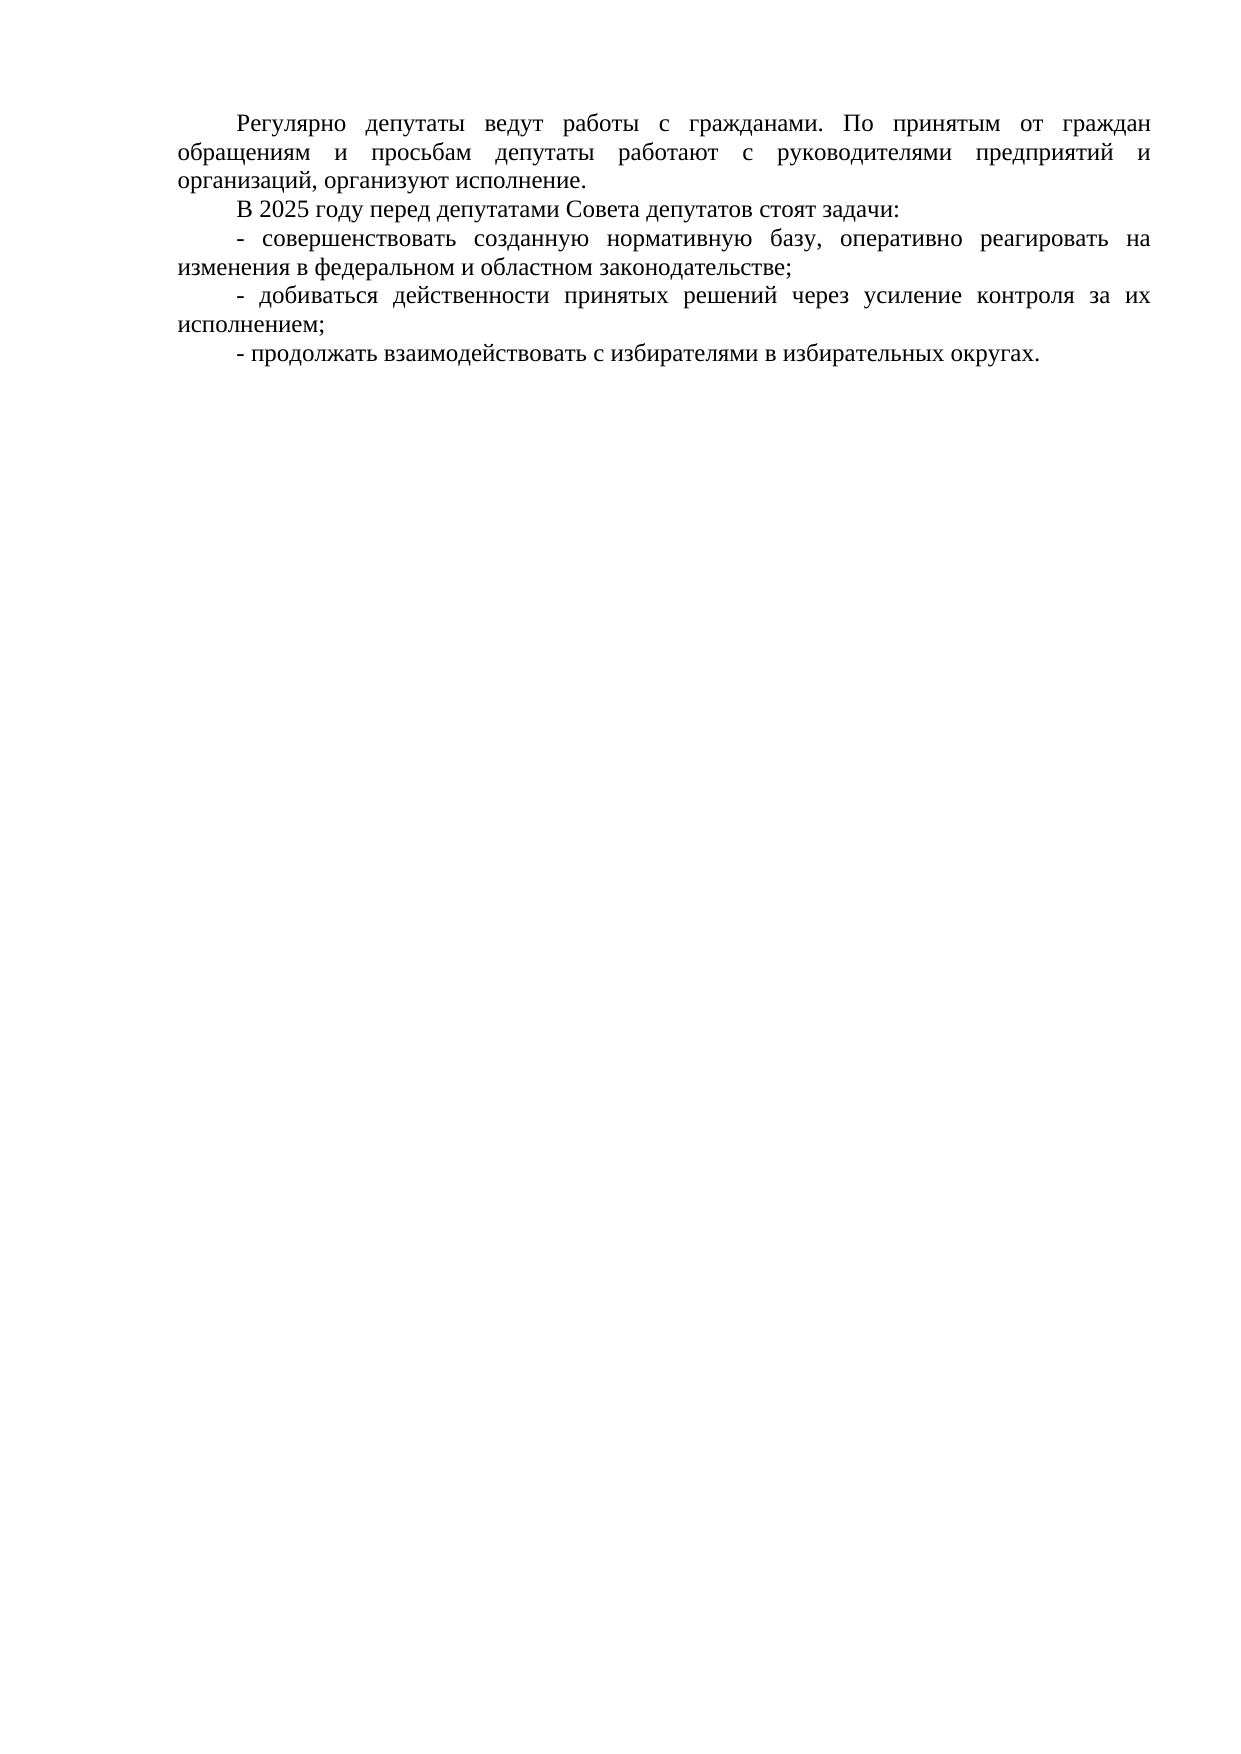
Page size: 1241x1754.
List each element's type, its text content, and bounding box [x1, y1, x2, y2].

text Регулярно депутаты ведут работы с гражданами. По принятым от граждан обращениям и просьбам депутаты работают с руководителями предприятий и организаций, организуют исполнение. [177, 108, 1152, 194]
text В 2025 году перед депутатами Совета депутатов стоят задачи: [177, 194, 1152, 223]
text - добиваться действенности принятых решений через усиление контроля за их исполнением; [177, 280, 1152, 338]
text - совершенствовать созданную нормативную базу, оперативно реагировать на изменения в федеральном и областном законодательстве; [177, 223, 1152, 280]
text - продолжать взаимодействовать с избирателями в избирательных округах. [177, 338, 1152, 367]
